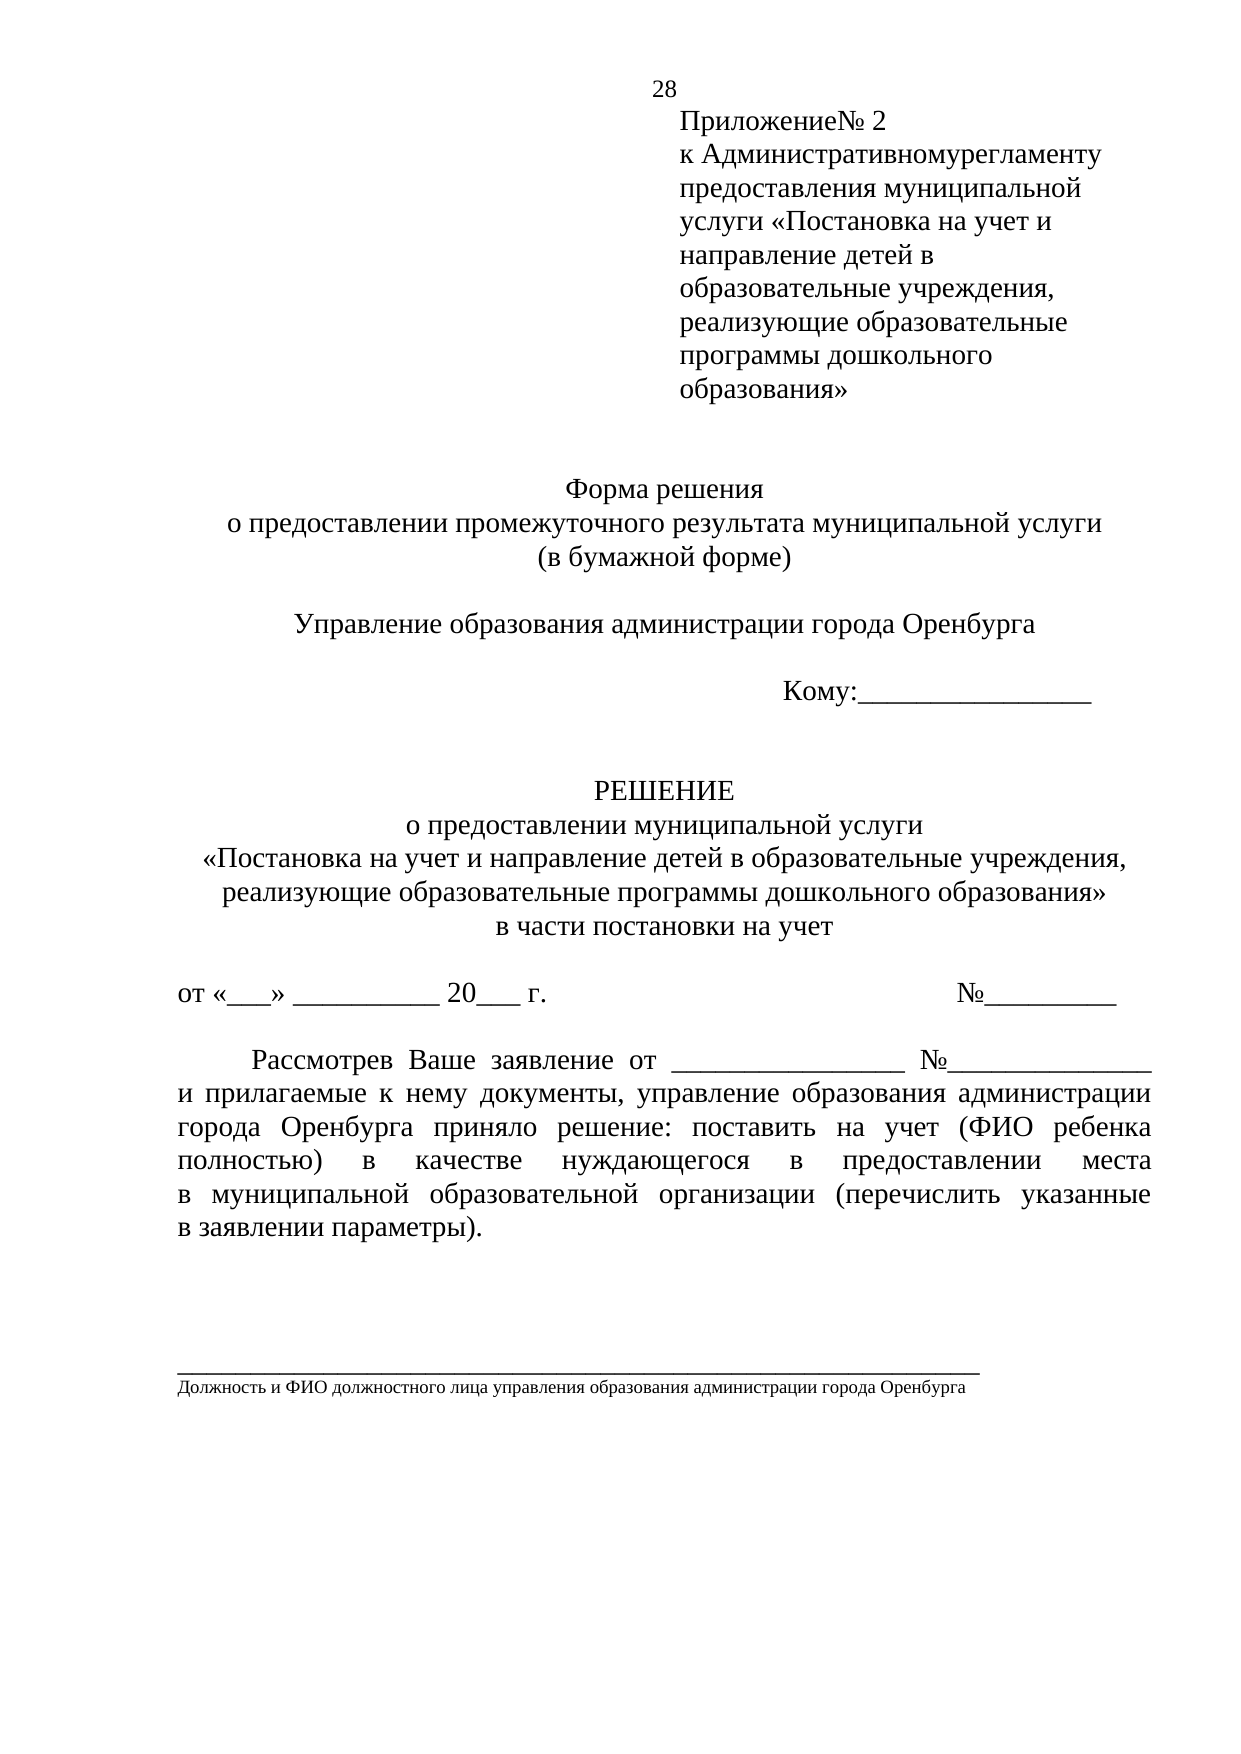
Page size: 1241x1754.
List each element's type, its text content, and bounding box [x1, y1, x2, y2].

text в части постановки на учет [177, 908, 1152, 941]
text о предоставлении муниципальной услуги [177, 807, 1152, 841]
text «Постановка на учет и направление детей в образовательные учреждения, реализующие образовательные программы дошкольного образования» [177, 841, 1152, 908]
text Форма решения [177, 472, 1152, 505]
text (в бумажной форме) [177, 539, 1152, 572]
text о предоставлении промежуточного результата муниципальной услуги [177, 505, 1152, 539]
text Должность и ФИО должностного лица управления образования администрации города Оренбурга [177, 1377, 1152, 1398]
text Рассмотрев Ваше заявление от ________________ №______________ и прилагаемые к нему документы, управление образования администрации города Оренбурга приняло решение: поставить на учет (ФИО ребенка полностью) в качестве нуждающегося в предоставлении места в муниципальной образовательной организации (перечислить указанные в заявлении параметры). [177, 1042, 1152, 1243]
text Приложение№ 2 [679, 103, 1152, 136]
text РЕШЕНИЕ [177, 773, 1152, 807]
text Кому:________________ [177, 673, 1152, 706]
text к Административномурегламенту предоставления муниципальной услуги «Постановка на учет и направление детей в образовательные учреждения, реализующие образовательные программы дошкольного образования» [679, 136, 1152, 404]
text _______________________________________________________ [177, 1344, 1152, 1377]
text Управление образования администрации города Оренбурга [177, 606, 1152, 639]
text от «___» __________ 20___ г. №_________ [177, 975, 1152, 1008]
